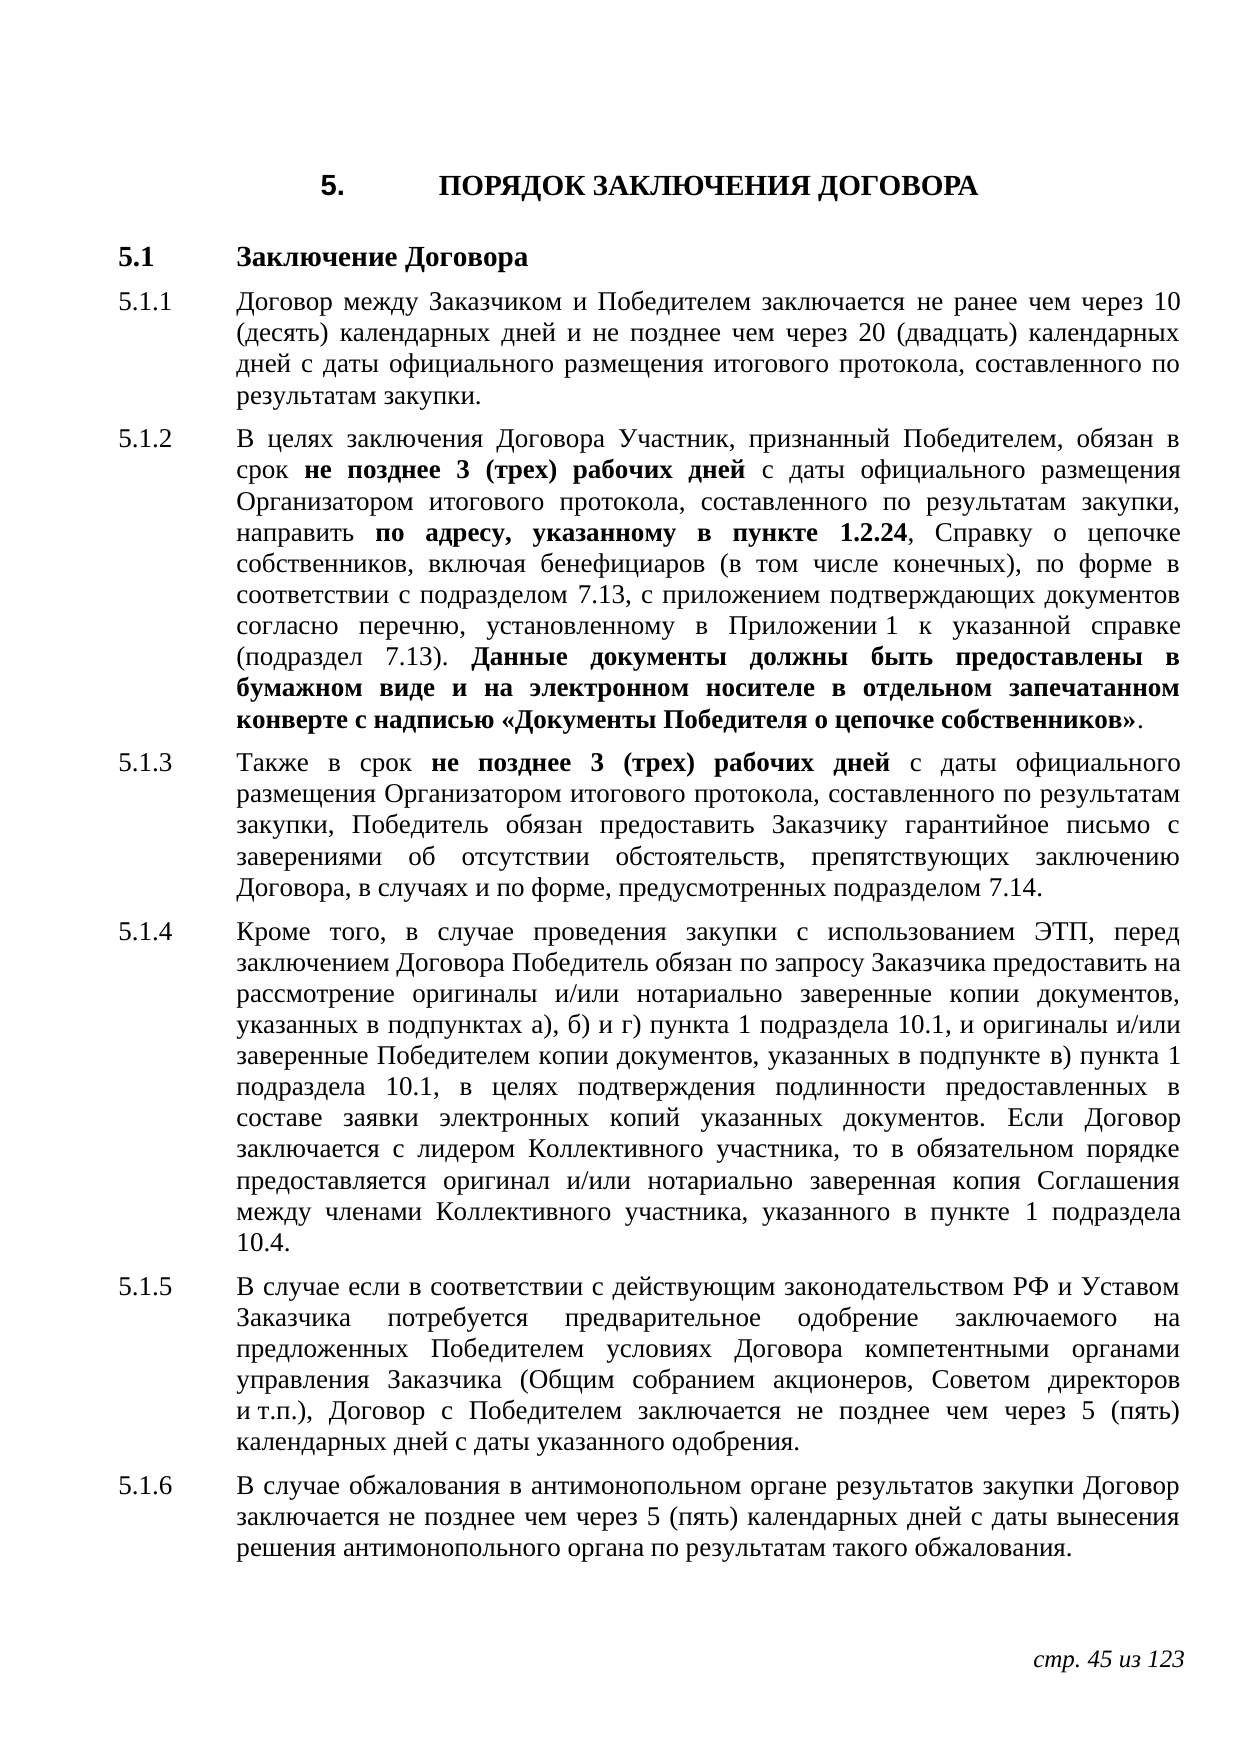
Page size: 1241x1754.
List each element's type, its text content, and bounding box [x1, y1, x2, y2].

subtitle ПОРЯДОК ЗАКЛЮЧЕНИЯ ДОГОВОРА [118, 168, 1181, 202]
text В случае обжалования в антимонопольном органе результатов закупки Договор заключается не позднее чем через 5 (пять) календарных дней с даты вынесения решения антимонопольного органа по результатам такого обжалования. [118, 1469, 1181, 1562]
text В случае если в соответствии с действующим законодательством РФ и Уставом Заказчика потребуется предварительное одобрение заключаемого на предложенных Победителем условиях Договора компетентными органами управления Заказчика (Общим собранием акционеров, Советом директоров и т.п.), Договор с Победителем заключается не позднее чем через 5 (пять) календарных дней с даты указанного одобрения. [118, 1270, 1181, 1457]
subtitle Заключение Договора [118, 239, 1181, 273]
text В целях заключения Договора Участник, признанный Победителем, обязан в срок не позднее 3 (трех) рабочих дней с даты официального размещения Организатором итогового протокола, составленного по результатам закупки, направить по адресу, указанному в пункте 1.2.24, Справку о цепочке собственников, включая бенефициаров (в том числе конечных), по форме в соответствии с подразделом 7.13, с приложением подтверждающих документов согласно перечню, установленному в Приложении 1 к указанной справке (подраздел 7.13). Данные документы должны быть предоставлены в бумажном виде и на электронном носителе в отдельном запечатанном конверте с надписью «Документы Победителя о цепочке собственников». [118, 422, 1181, 734]
text Договор между Заказчиком и Победителем заключается не ранее чем через 10 (десять) календарных дней и не позднее чем через 20 (двадцать) календарных дней с даты официального размещения итогового протокола, составленного по результатам закупки. [118, 285, 1181, 410]
text Также в срок не позднее 3 (трех) рабочих дней с даты официального размещения Организатором итогового протокола, составленного по результатам закупки, Победитель обязан предоставить Заказчику гарантийное письмо с заверениями об отсутствии обстоятельств, препятствующих заключению Договора, в случаях и по форме, предусмотренных подразделом 7.14. [118, 746, 1181, 902]
text Кроме того, в случае проведения закупки с использованием ЭТП, перед заключением Договора Победитель обязан по запросу Заказчика предоставить на рассмотрение оригиналы и/или нотариально заверенные копии документов, указанных в подпунктах а), б) и г) пункта 1 подраздела 10.1, и оригиналы и/или заверенные Победителем копии документов, указанных в подпункте в) пункта 1 подраздела 10.1, в целях подтверждения подлинности предоставленных в составе заявки электронных копий указанных документов. Если Договор заключается с лидером Коллективного участника, то в обязательном порядке предоставляется оригинал и/или нотариально заверенная копия Соглашения между членами Коллективного участника, указанного в пункте 1 подраздела 10.4. [118, 914, 1181, 1257]
